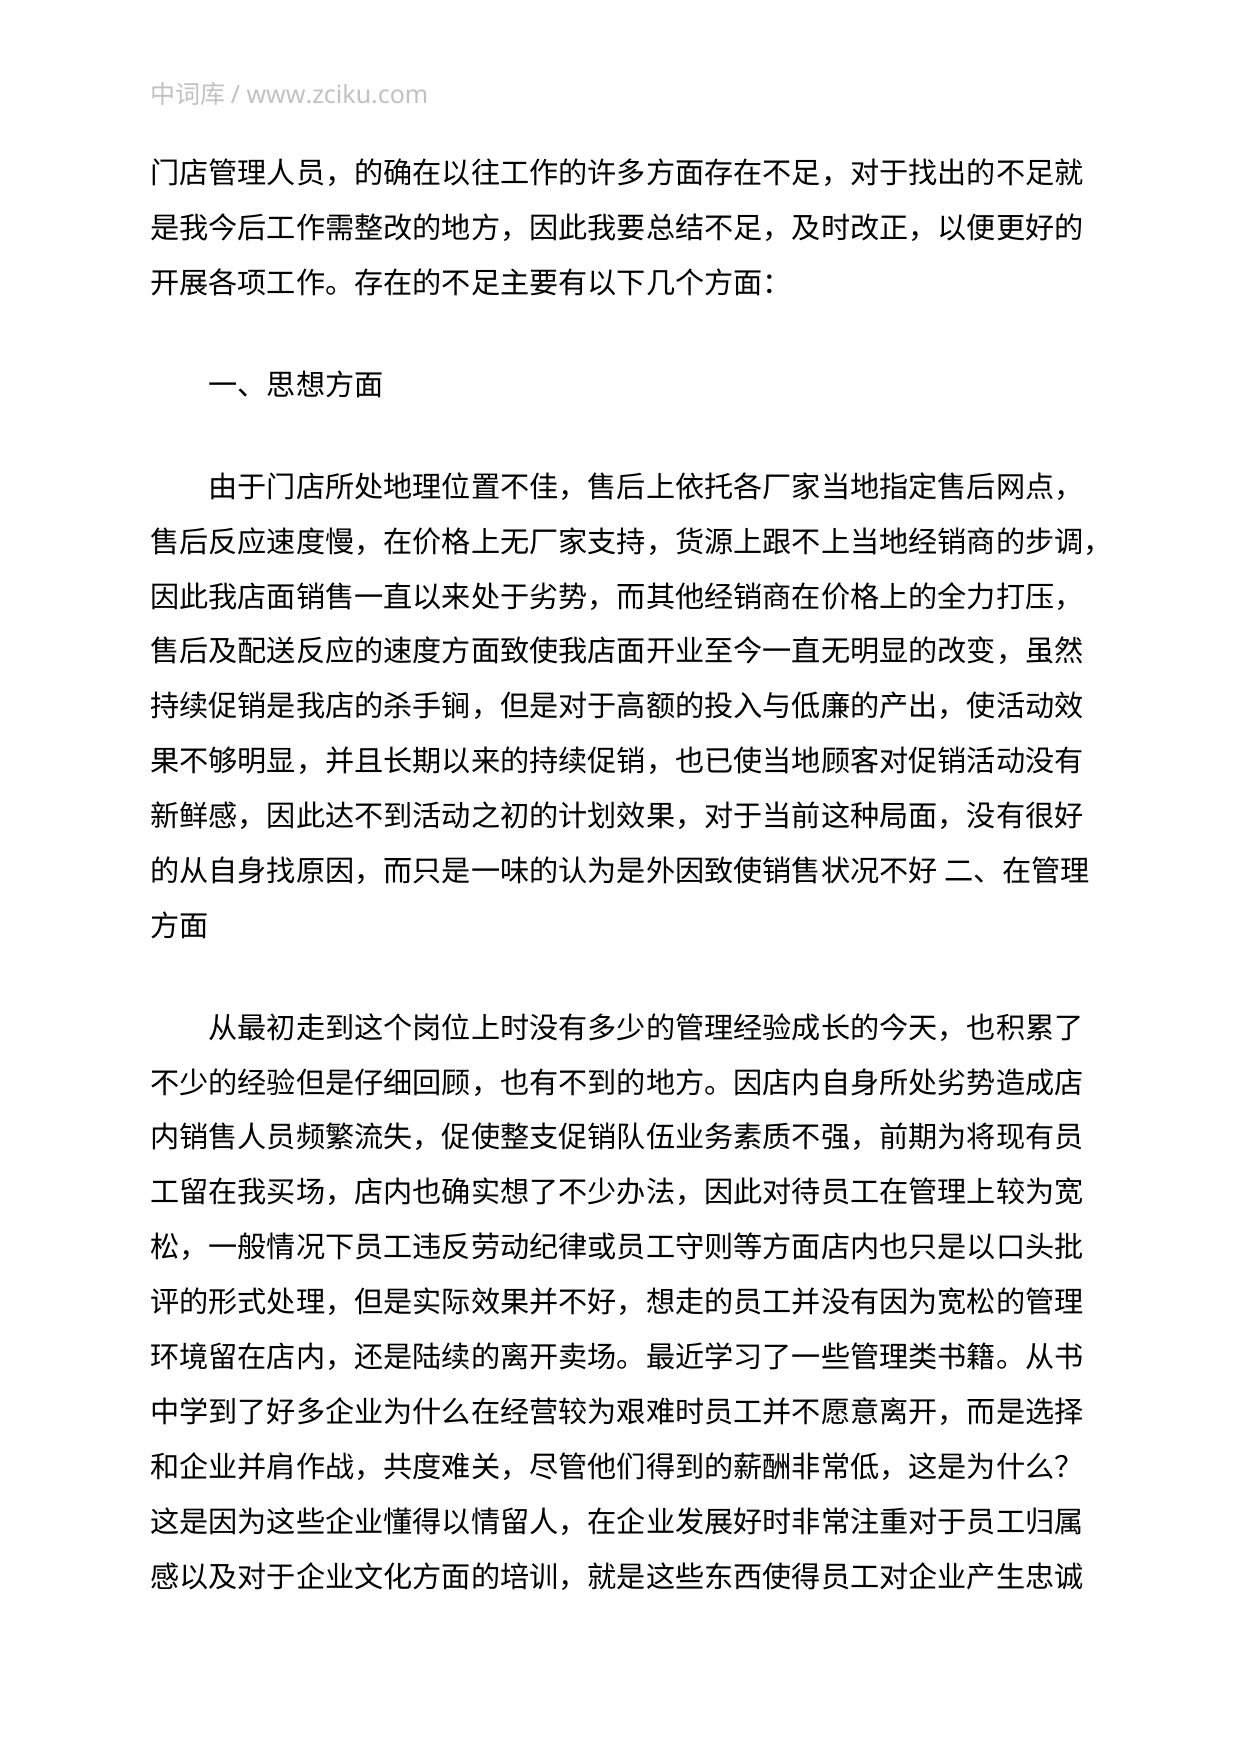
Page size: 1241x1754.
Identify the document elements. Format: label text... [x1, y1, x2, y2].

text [150, 150, 1090, 302]
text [150, 1004, 1090, 1596]
text 由于门店所处地理位置不佳，售后上依托各厂家当地指定售后网点，售后反应速度慢，在价格上无厂家支持，货源上跟不上当地经销商的步调，因此我店面销售一直以来处于劣势，而其他经销商在价格上的全力打压，售后及配送反应的速度方面致使我店面开业至今一直无明显的改变，虽然持续促销是我店的杀手锏，但是对于高额的投入与低廉的产出，使活动效果不够明显，并且长期以来的持续促销，也已使当地顾客对促销活动没有新鲜感，因此达不到活动之初的计划效果，对于当前这种局面，没有很好的从自身找原因，而只是一味的认为是外因致使销售状况不好 二、在管理方面 [150, 463, 1090, 945]
text 一、思想方面 [150, 362, 1090, 404]
